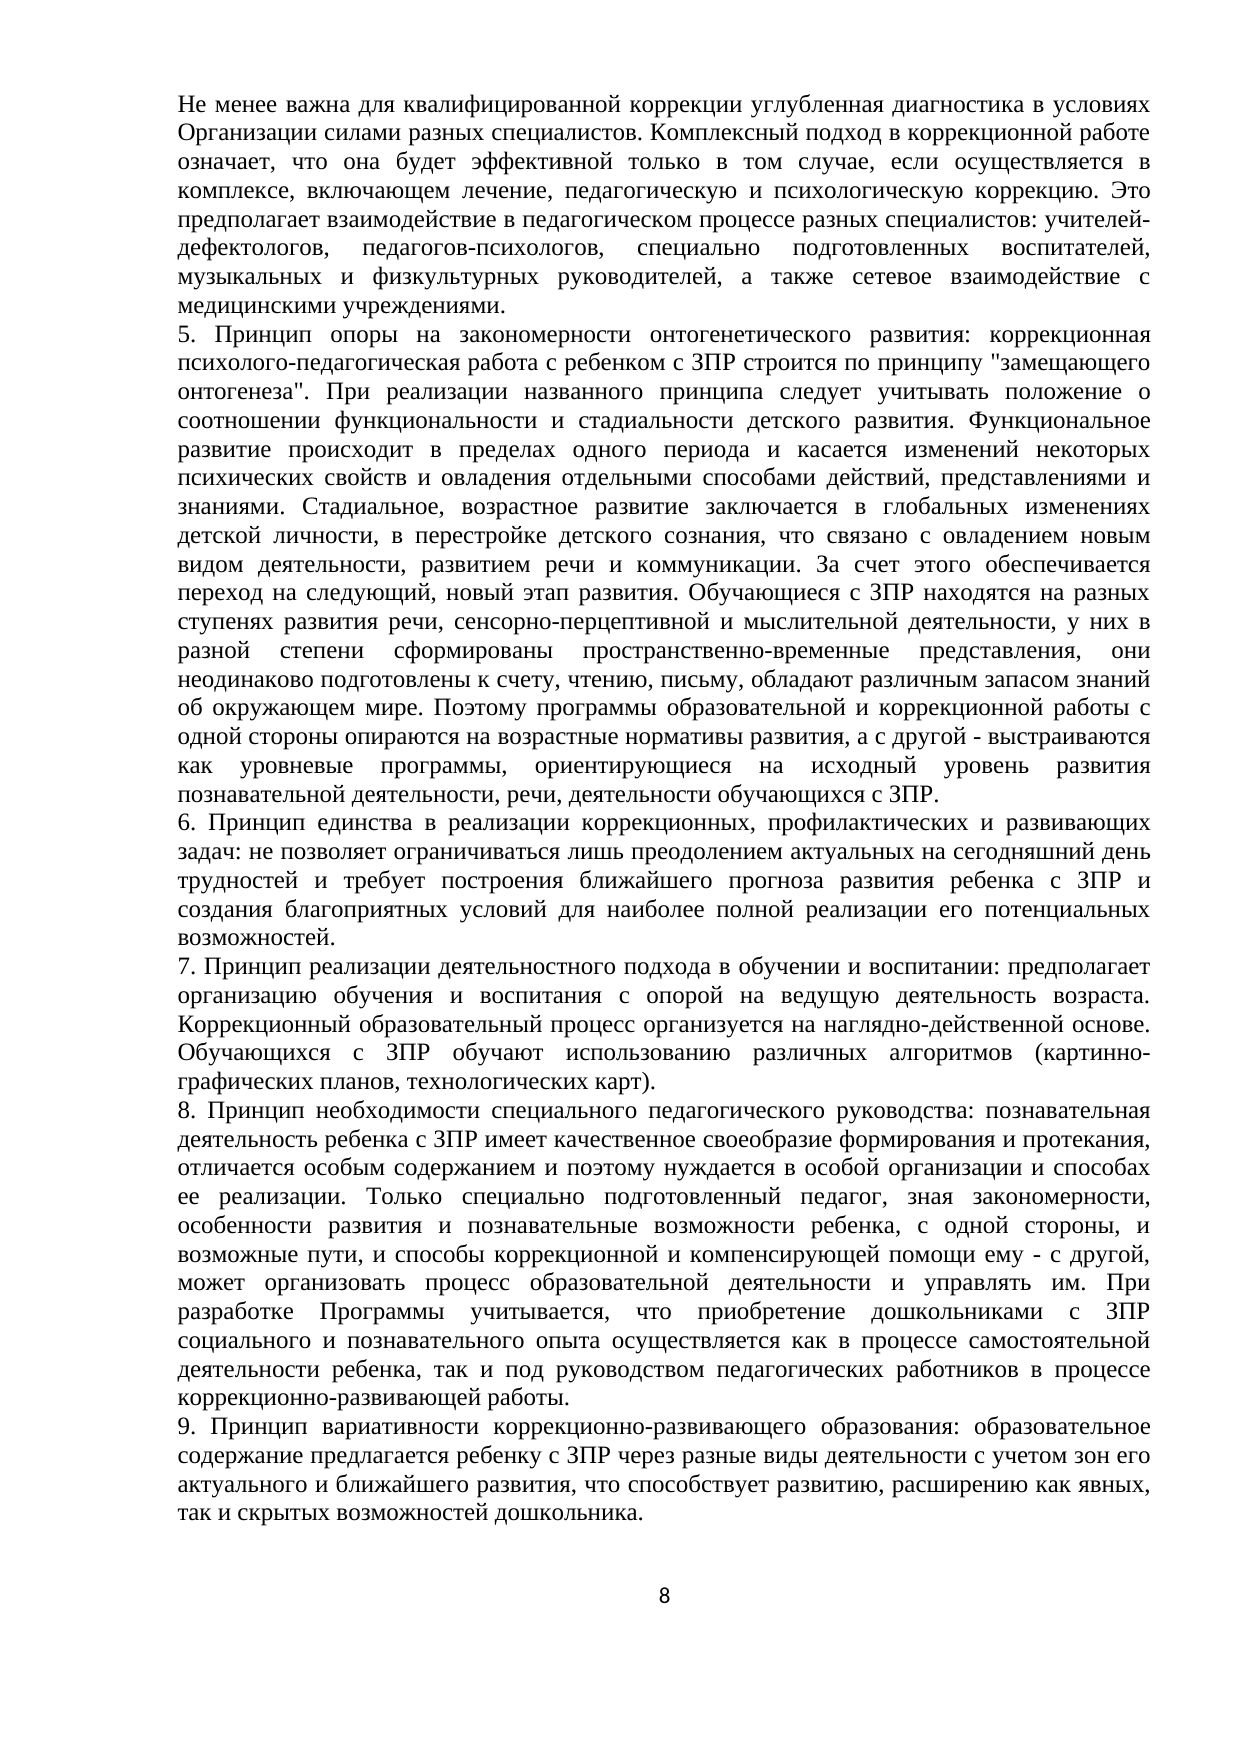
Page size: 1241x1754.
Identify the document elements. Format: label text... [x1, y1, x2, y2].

text 5. Принцип опоры на закономерности онтогенетического развития: коррекционная психолого-педагогическая работа с ребенком с ЗПР строится по принципу "замещающего онтогенеза". При реализации названного принципа следует учитывать положение о соотношении функциональности и стадиальности детского развития. Функциональное развитие происходит в пределах одного периода и касается изменений некоторых психических свойств и овладения отдельными способами действий, представлениями и знаниями. Стадиальное, возрастное развитие заключается в глобальных изменениях детской личности, в перестройке детского сознания, что связано с овладением новым видом деятельности, развитием речи и коммуникации. За счет этого обеспечивается переход на следующий, новый этап развития. Обучающиеся с ЗПР находятся на разных ступенях развития речи, сенсорно-перцептивной и мыслительной деятельности, у них в разной степени сформированы пространственно-временные представления, они неодинаково подготовлены к счету, чтению, письму, обладают различным запасом знаний об окружающем мире. Поэтому программы образовательной и коррекционной работы с одной стороны опираются на возрастные нормативы развития, а с другой - выстраиваются как уровневые программы, ориентирующиеся на исходный уровень развития познавательной деятельности, речи, деятельности обучающихся с ЗПР. [177, 319, 1151, 807]
text 7. Принцип реализации деятельностного подхода в обучении и воспитании: предполагает организацию обучения и воспитания с опорой на ведущую деятельность возраста. Коррекционный образовательный процесс организуется на наглядно-действенной основе. Обучающихся с ЗПР обучают использованию различных алгоритмов (картинно-графических планов, технологических карт). [177, 951, 1151, 1095]
text 6. Принцип единства в реализации коррекционных, профилактических и развивающих задач: не позволяет ограничиваться лишь преодолением актуальных на сегодняшний день трудностей и требует построения ближайшего прогноза развития ребенка с ЗПР и создания благоприятных условий для наиболее полной реализации его потенциальных возможностей. [177, 807, 1151, 951]
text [177, 89, 1151, 319]
text 8. Принцип необходимости специального педагогического руководства: познавательная деятельность ребенка с ЗПР имеет качественное своеобразие формирования и протекания, отличается особым содержанием и поэтому нуждается в особой организации и способах ее реализации. Только специально подготовленный педагог, зная закономерности, особенности развития и познавательные возможности ребенка, с одной стороны, и возможные пути, и способы коррекционной и компенсирующей помощи ему - с другой, может организовать процесс образовательной деятельности и управлять им. При разработке Программы учитывается, что приобретение дошкольниками с ЗПР социального и познавательного опыта осуществляется как в процессе самостоятельной деятельности ребенка, так и под руководством педагогических работников в процессе коррекционно-развивающей работы. [177, 1095, 1151, 1411]
text 9. Принцип вариативности коррекционно-развивающего образования: образовательное содержание предлагается ребенку с ЗПР через разные виды деятельности с учетом зон его актуального и ближайшего развития, что способствует развитию, расширению как явных, так и скрытых возможностей дошкольника. [177, 1411, 1151, 1526]
